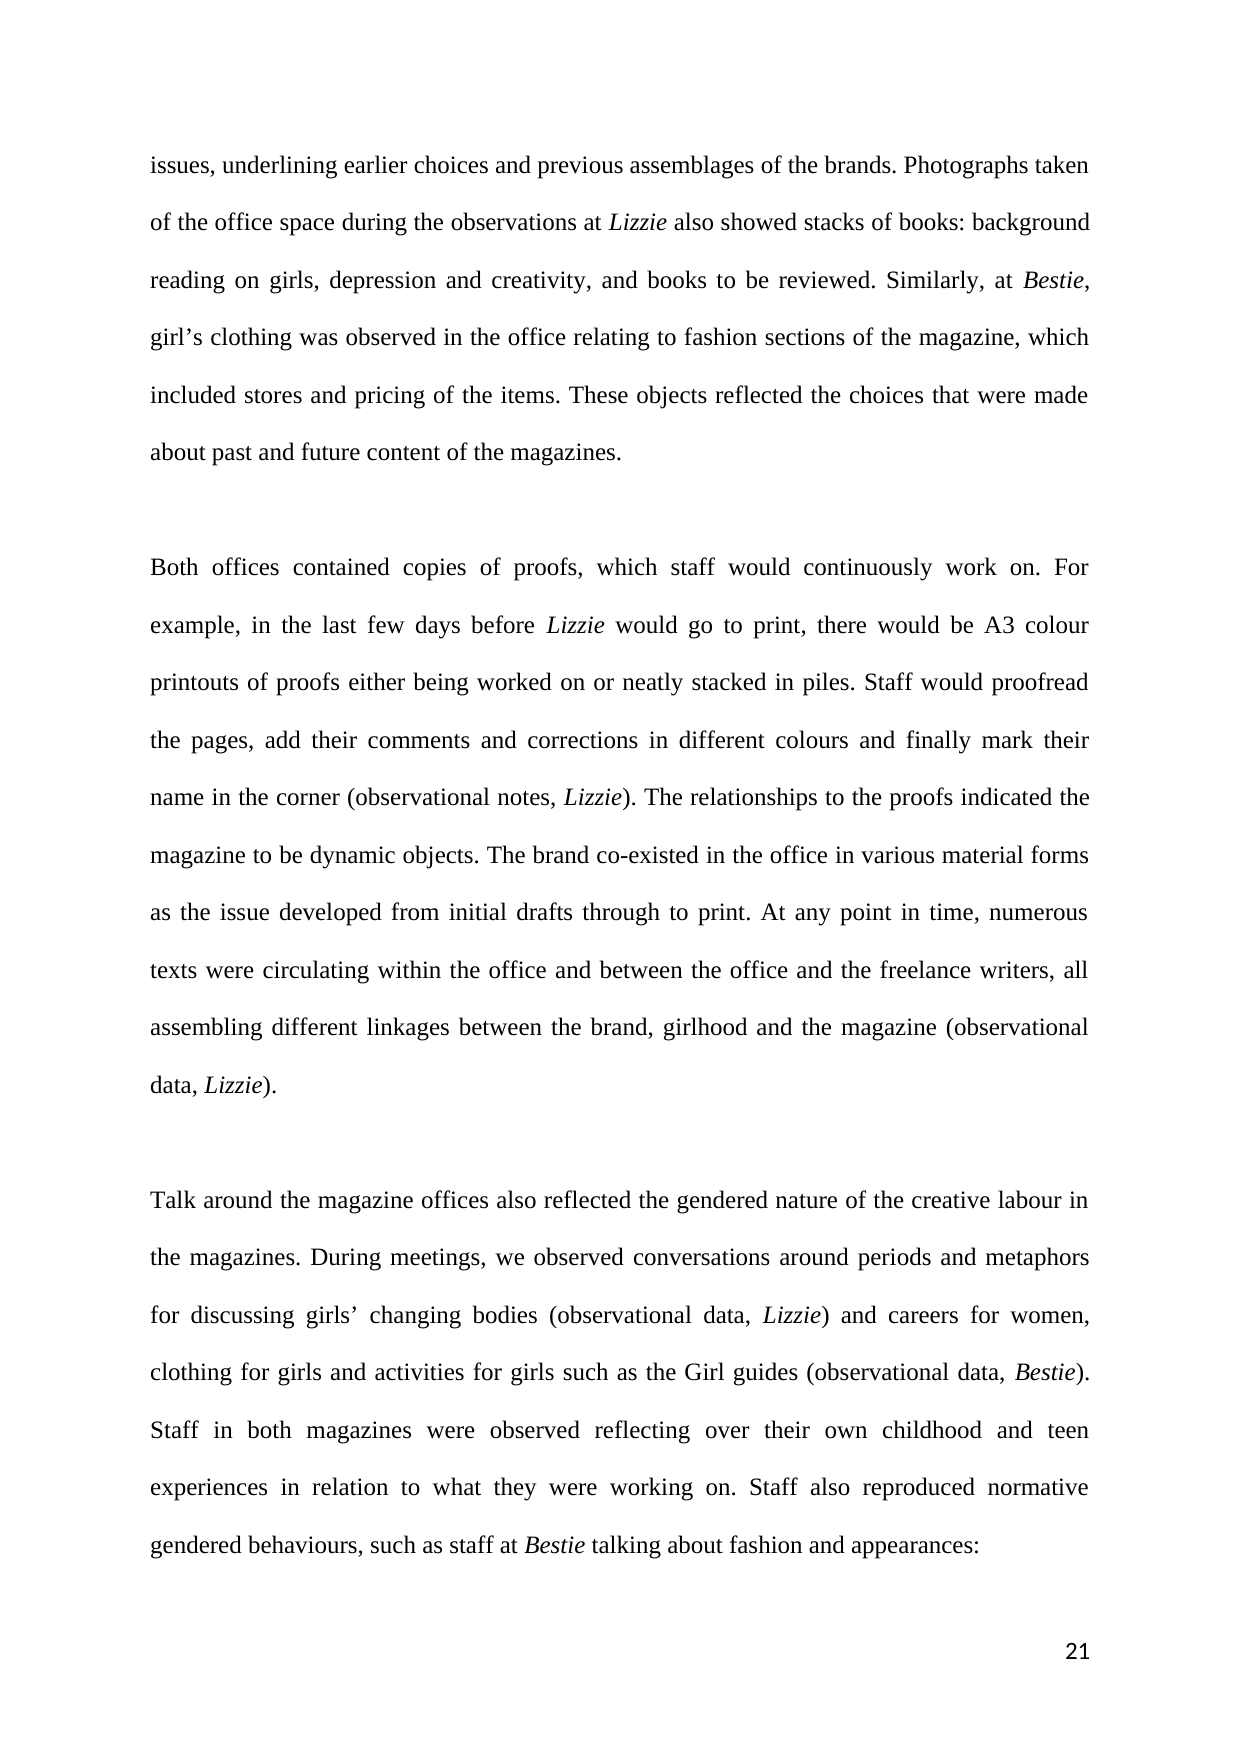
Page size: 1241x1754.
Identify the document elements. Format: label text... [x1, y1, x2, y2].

text Talk around the magazine offices also reflected the gendered nature of the creative labour in the magazines. During meetings, we observed conversations around periods and metaphors for discussing girls’ changing bodies (observational data, Lizzie) and careers for women, clothing for girls and activities for girls such as the Girl guides (observational data, Bestie). Staff in both magazines were observed reflecting over their own childhood and teen experiences in relation to what they were working on. Staff also reproduced normative gendered behaviours, such as staff at Bestie talking about fashion and appearances: [150, 1185, 1090, 1559]
text Both offices contained copies of proofs, which staff would continuously work on. For example, in the last few days before Lizzie would go to print, there would be A3 colour printouts of proofs either being worked on or neatly stacked in piles. Staff would proofread the pages, add their comments and corrections in different colours and finally mark their name in the corner (observational notes, Lizzie). The relationships to the proofs indicated the magazine to be dynamic objects. The brand co-existed in the office in various material forms as the issue developed from initial drafts through to print. At any point in time, numerous texts were circulating within the office and between the office and the freelance writers, all assembling different linkages between the brand, girlhood and the magazine (observational data, Lizzie). [150, 552, 1090, 1099]
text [150, 150, 1090, 466]
